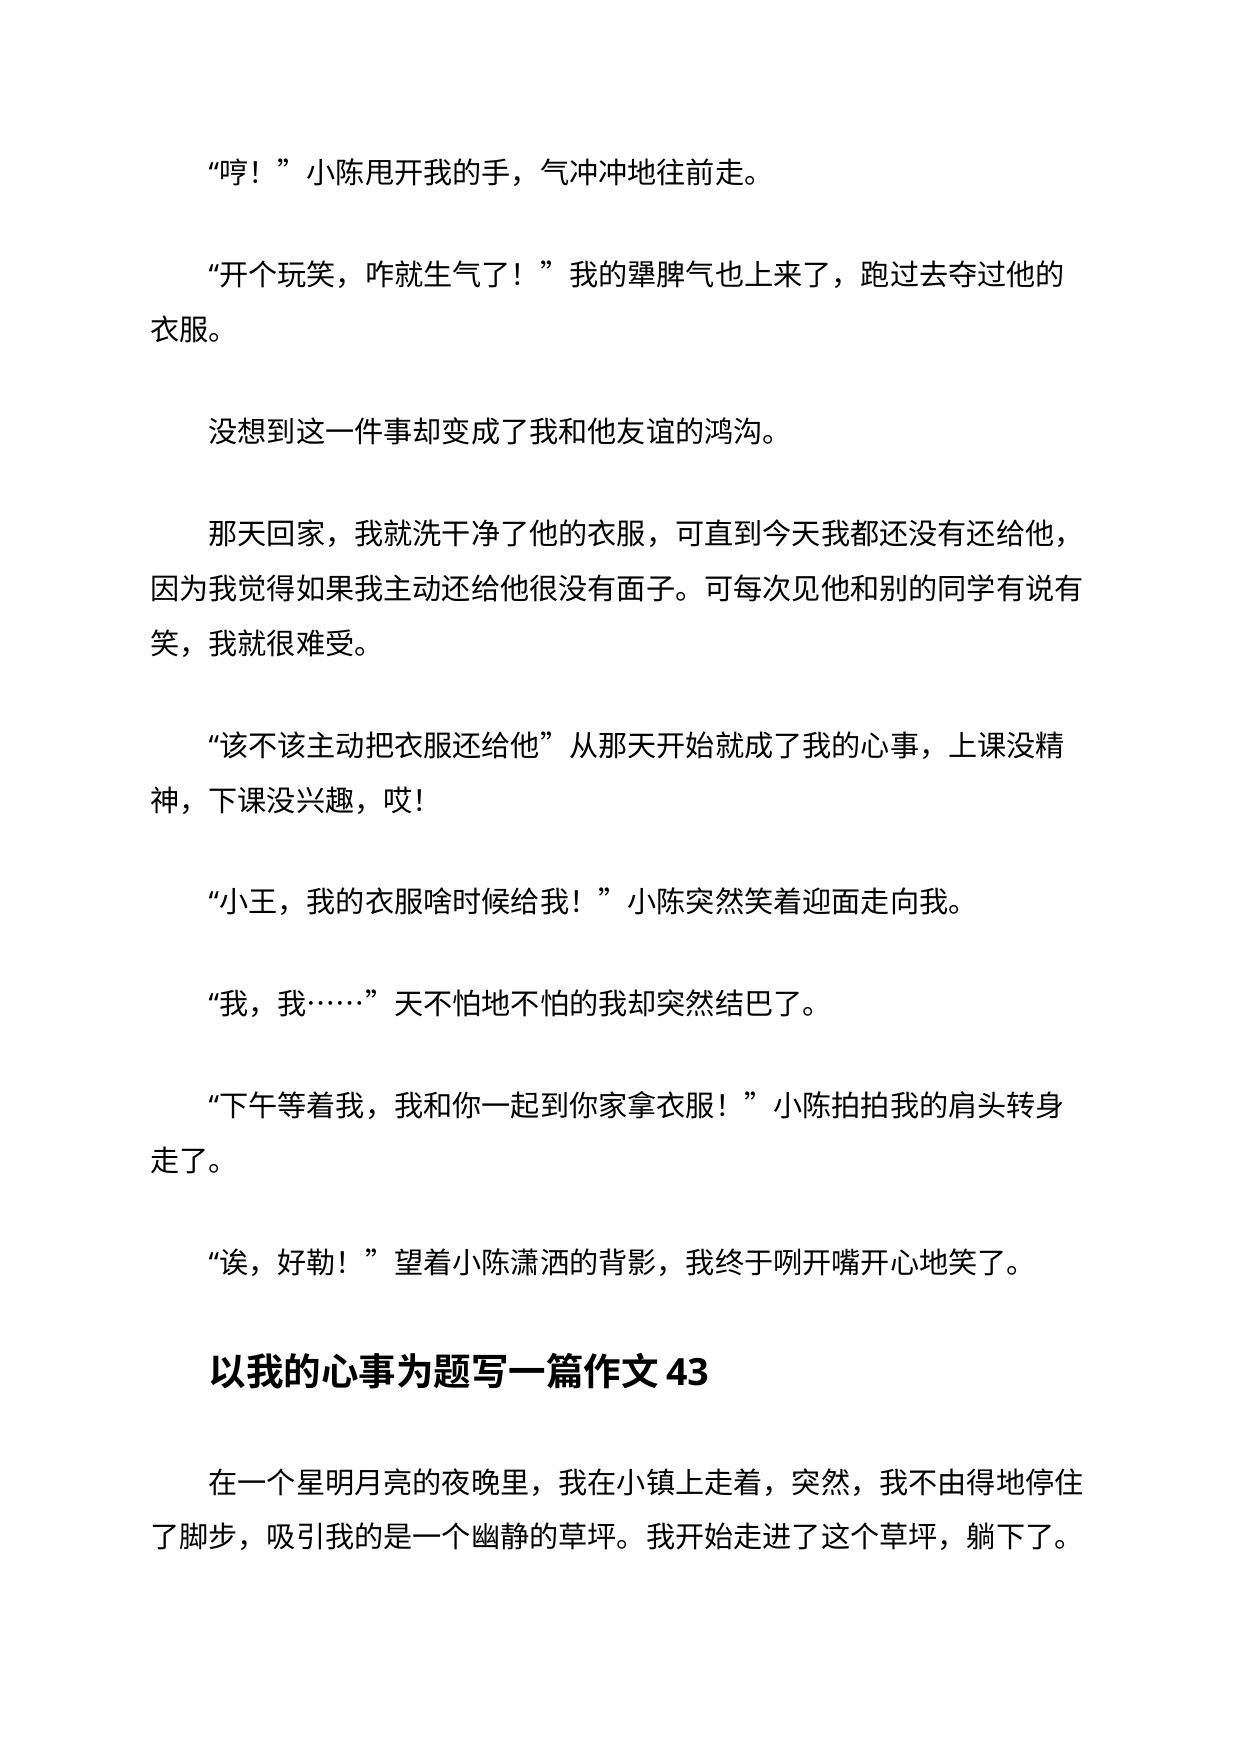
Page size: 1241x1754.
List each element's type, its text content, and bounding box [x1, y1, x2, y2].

text “开个玩笑，咋就生气了！”我的犟脾气也上来了，跑过去夺过他的衣服。 [150, 252, 1090, 349]
text “哼！”小陈甩开我的手，气冲冲地往前走。 [150, 150, 1090, 192]
text 以我的心事为题写一篇作文43 [150, 1342, 1090, 1396]
text “小王，我的衣服啥时候给我！”小陈突然笑着迎面走向我。 [150, 879, 1090, 921]
text 那天回家，我就洗干净了他的衣服，可直到今天我都还没有还给他，因为我觉得如果我主动还给他很没有面子。可每次见他和别的同学有说有笑，我就很难受。 [150, 511, 1090, 663]
text “下午等着我，我和你一起到你家拿衣服！”小陈拍拍我的肩头转身走了。 [150, 1083, 1090, 1180]
text “诶，好勒！”望着小陈潇洒的背影，我终于咧开嘴开心地笑了。 [150, 1239, 1090, 1282]
text 没想到这一件事却变成了我和他友谊的鸿沟。 [150, 409, 1090, 451]
text “该不该主动把衣服还给他”从那天开始就成了我的心事，上课没精神，下课没兴趣，哎！ [150, 722, 1090, 819]
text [150, 1459, 1090, 1556]
text “我，我……”天不怕地不怕的我却突然结巴了。 [150, 981, 1090, 1023]
